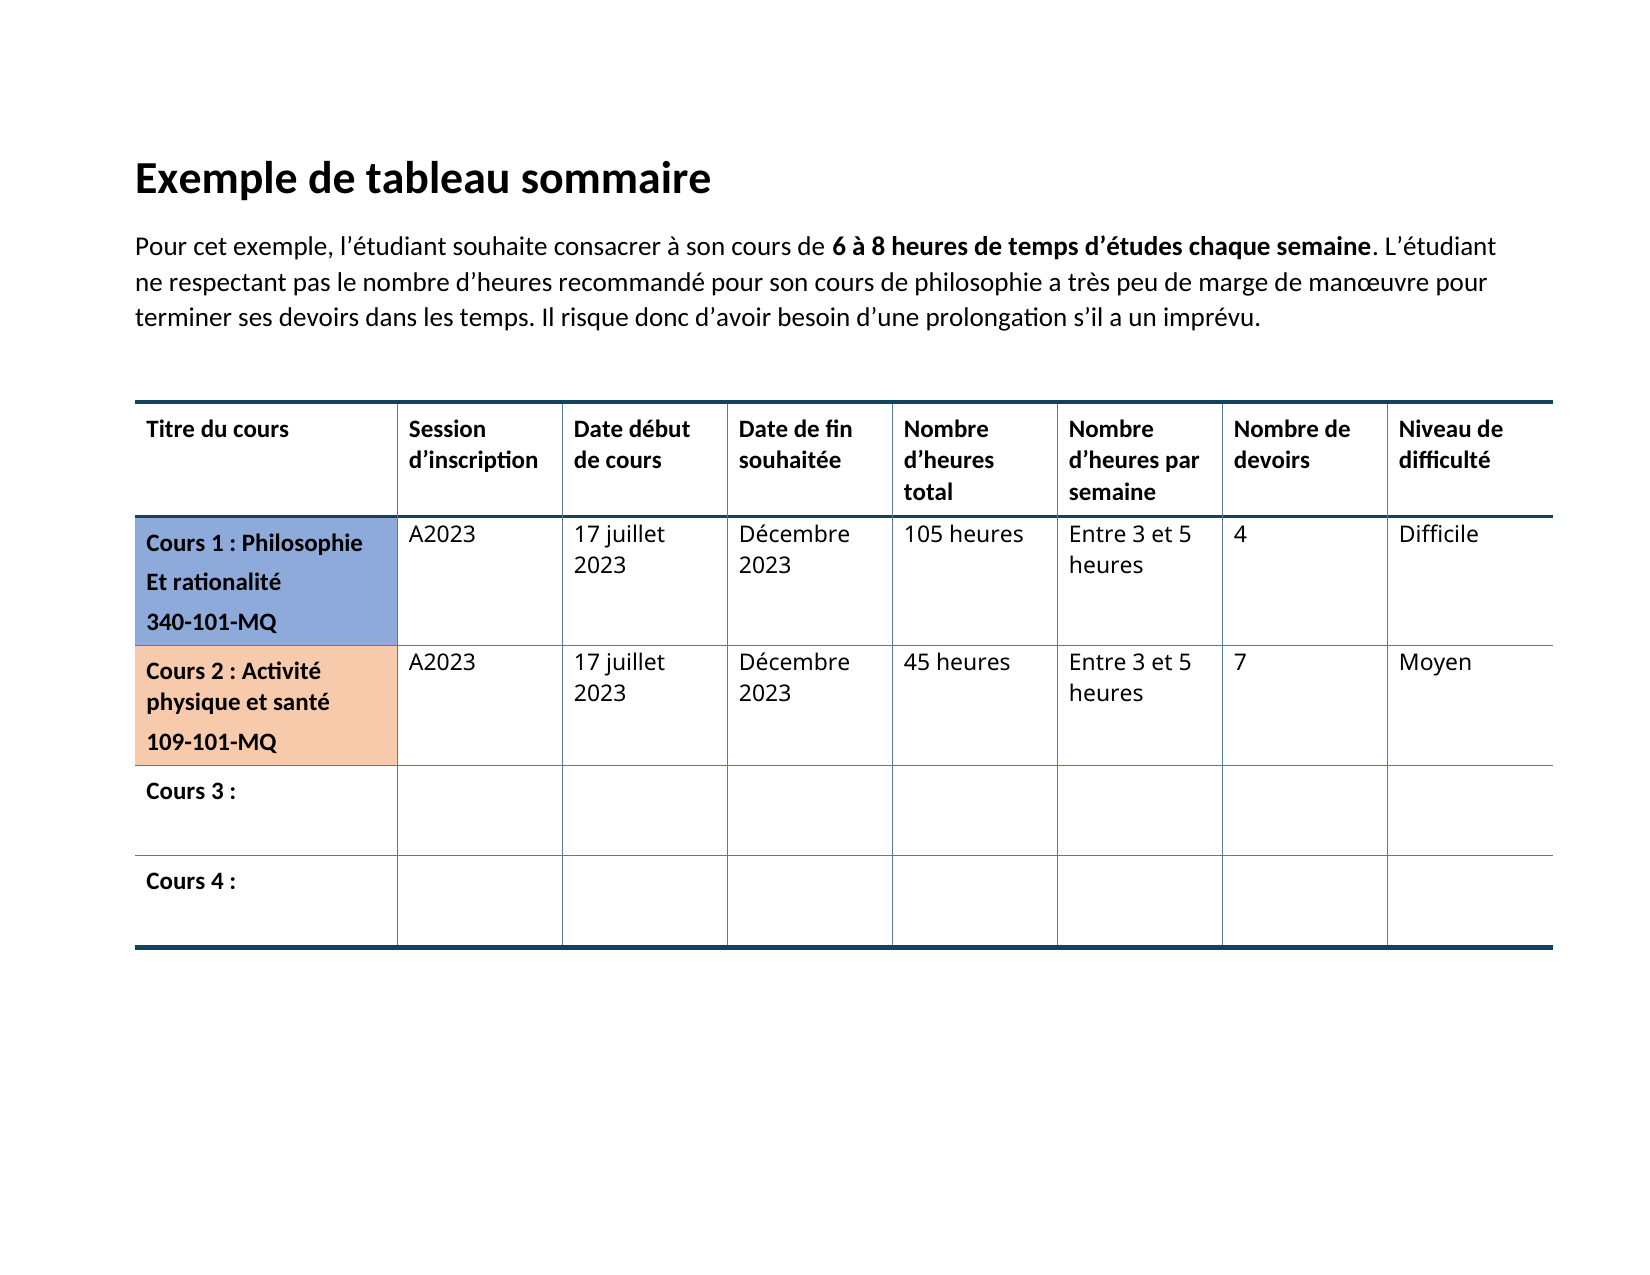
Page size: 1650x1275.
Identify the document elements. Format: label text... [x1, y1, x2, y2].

table_cell [1388, 766, 1552, 855]
table_cell 7 [1223, 646, 1387, 765]
table_cell [728, 766, 892, 855]
table_cell [563, 856, 727, 945]
table_cell [1223, 766, 1387, 855]
table_header Date de fin souhaitée [728, 404, 892, 515]
table_cell Cours 2 : Activité physique et santé 109-101-MQ [135, 646, 397, 765]
table_cell Moyen [1388, 646, 1552, 765]
table_header Nombre de devoirs [1223, 404, 1387, 515]
table_cell 105 heures [893, 518, 1057, 645]
table_cell [893, 766, 1057, 855]
table_header Niveau de difficulté [1388, 404, 1552, 515]
table_cell A2023 [398, 518, 562, 645]
table_header Nombre d’heures total [893, 404, 1057, 515]
table_cell [893, 856, 1057, 945]
table_cell [563, 766, 727, 855]
table_cell [1223, 856, 1387, 945]
table_cell 17 juillet 2023 [563, 518, 727, 645]
table_cell 45 heures [893, 646, 1057, 765]
table_header Nombre d’heures par semaine [1058, 404, 1222, 515]
table_cell A2023 [398, 646, 562, 765]
table_cell 4 [1223, 518, 1387, 645]
table_cell Décembre 2023 [728, 646, 892, 765]
text Exemple de tableau sommaire [135, 150, 1515, 204]
table_header Session d’inscription [398, 404, 562, 515]
table_cell [1058, 856, 1222, 945]
table_cell Cours 3 : [135, 766, 397, 855]
table_cell [728, 856, 892, 945]
table_cell [1058, 766, 1222, 855]
table_cell [1388, 856, 1552, 945]
table_cell Difficile [1388, 518, 1552, 645]
table_cell Cours 1 : Philosophie Et rationalité 340-101-MQ [135, 518, 397, 645]
table_header Date début de cours [563, 404, 727, 515]
table_header Titre du cours [135, 404, 397, 515]
table_cell [398, 766, 562, 855]
table_cell Entre 3 et 5 heures [1058, 646, 1222, 765]
table_cell 17 juillet 2023 [563, 646, 727, 765]
text Pour cet exemple, l’étudiant souhaite consacrer à son cours de 6 à 8 heures de temps d’études chaque semaine. L’étudiant ne respectant pas le nombre d’heures recommandé pour son cours de philosophie a très peu de marge de manœuvre pour terminer ses devoirs dans les temps. Il risque donc d’avoir besoin d’une prolongation s’il a un imprévu. [135, 229, 1515, 333]
table_cell Entre 3 et 5 heures [1058, 518, 1222, 645]
table_cell Cours 4 : [135, 856, 397, 945]
table_cell [398, 856, 562, 945]
table_cell Décembre 2023 [728, 518, 892, 645]
